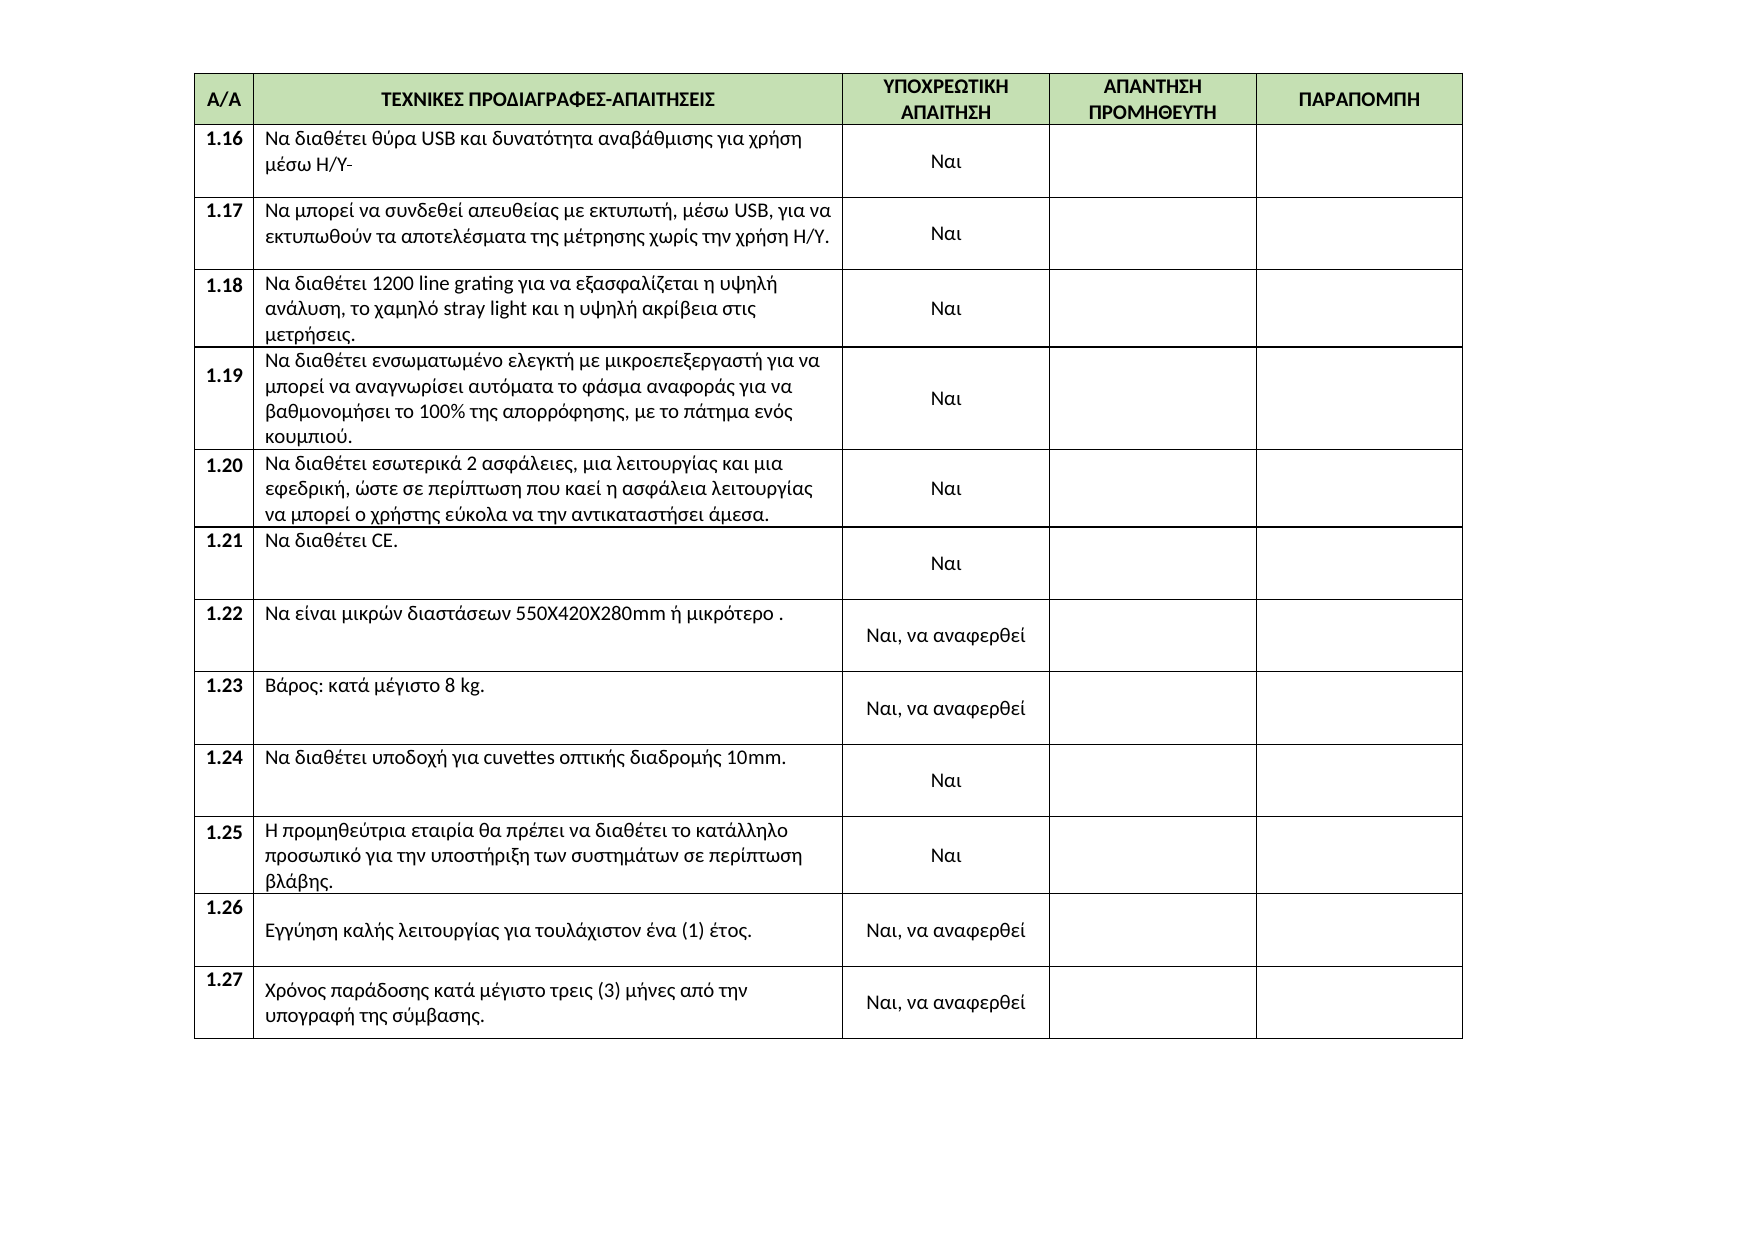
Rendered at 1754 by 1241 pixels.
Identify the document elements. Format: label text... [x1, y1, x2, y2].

table_cell Να διαθέτει 1200 line grating για να εξασφαλίζεται η υψηλή ανάλυση, το χαμηλό stray light και η υψηλή ακρίβεια στις μετρήσεις. [254, 270, 842, 346]
table_cell [195, 270, 253, 346]
table_cell [1050, 600, 1256, 671]
table_cell [1257, 198, 1462, 269]
table_cell Να διαθέτει υποδοχή για cuvettes οπτικής διαδρομής 10mm. [254, 745, 842, 816]
table_cell [1050, 817, 1256, 893]
table_cell Ναι [843, 270, 1049, 346]
table_cell [195, 817, 253, 893]
table_cell [1257, 348, 1462, 449]
table_cell [1257, 450, 1462, 526]
table_cell [195, 125, 253, 197]
table_header ΑΠΑΝΤΗΣΗ ΠΡΟΜΗΘΕΥΤΗ [1050, 74, 1256, 124]
table_cell [1050, 198, 1256, 269]
table_header ΠΑΡΑΠΟΜΠΗ [1257, 74, 1462, 124]
table_cell [1050, 450, 1256, 526]
table_cell Βάρος: κατά μέγιστο 8 kg. [254, 672, 842, 743]
table_cell Να διαθέτει θύρα USB και δυνατότητα αναβάθμισης για χρήση μέσω Η/Υ [254, 125, 842, 197]
table_cell [195, 672, 253, 743]
table_cell [1050, 348, 1256, 449]
table_cell [1050, 270, 1256, 346]
table_cell [1257, 672, 1462, 743]
table_cell [1050, 528, 1256, 599]
table_cell Να διαθέτει εσωτερικά 2 ασφάλειες, μια λειτουργίας και μια εφεδρική, ώστε σε περίπτωση που καεί η ασφάλεια λειτουργίας να μπορεί ο χρήστης εύκολα να την αντικαταστήσει άμεσα. [254, 450, 842, 526]
table_cell Ναι, να αναφερθεί [843, 672, 1049, 743]
table_cell Ναι [843, 450, 1049, 526]
table_cell Να είναι μικρών διαστάσεων 550Χ420Χ280mm ή μικρότερο . [254, 600, 842, 671]
table_cell [195, 528, 253, 599]
table_cell [1050, 672, 1256, 743]
table_cell Ναι [843, 125, 1049, 197]
table_cell Ναι [843, 198, 1049, 269]
table_header ΤΕΧΝΙΚΕΣ ΠΡΟΔΙΑΓΡΑΦΕΣ-ΑΠΑΙΤΗΣΕΙΣ [254, 74, 842, 124]
table_cell Χρόνος παράδοσης κατά μέγιστο τρεις (3) μήνες από την υπογραφή της σύμβασης. [254, 967, 842, 1038]
table_cell Ναι, να αναφερθεί [843, 894, 1049, 966]
table_cell Ναι [843, 528, 1049, 599]
table_cell Ναι, να αναφερθεί [843, 967, 1049, 1038]
table_cell [1257, 967, 1462, 1038]
table_cell [195, 894, 253, 966]
table_cell [195, 745, 253, 816]
table_cell Να διαθέτει ενσωματωμένο ελεγκτή με μικροεπεξεργαστή για να μπορεί να αναγνωρίσει αυτόματα το φάσμα αναφοράς για να βαθμονομήσει το 100% της απορρόφησης, με το πάτημα ενός κουμπιού. [254, 348, 842, 449]
table_cell [1257, 600, 1462, 671]
table_cell Ναι, να αναφερθεί [843, 600, 1049, 671]
table_cell [195, 967, 253, 1038]
table_cell [1050, 125, 1256, 197]
table_cell [1050, 894, 1256, 966]
table_cell Ναι [843, 745, 1049, 816]
table_cell [195, 198, 253, 269]
table_cell [1050, 745, 1256, 816]
table_header Α/Α [195, 74, 253, 124]
table_cell Ναι [843, 817, 1049, 893]
table_cell [1257, 270, 1462, 346]
table_header ΥΠΟΧΡΕΩΤΙΚΗ ΑΠΑΙΤΗΣΗ [843, 74, 1049, 124]
table_cell [195, 450, 253, 526]
table_cell Να μπορεί να συνδεθεί απευθείας με εκτυπωτή, μέσω USB, για να εκτυπωθούν τα αποτελέσματα της μέτρησης χωρίς την χρήση Η/Υ. [254, 198, 842, 269]
table_cell Εγγύηση καλής λειτουργίας για τουλάχιστον ένα (1) έτoς. [254, 894, 842, 966]
table_cell [1257, 894, 1462, 966]
table_cell Να διαθέτει CE. [254, 528, 842, 599]
table_cell [1050, 967, 1256, 1038]
table_cell [1257, 528, 1462, 599]
table_cell [195, 600, 253, 671]
table_cell [1257, 745, 1462, 816]
table_cell [1257, 125, 1462, 197]
table_cell Η προμηθεύτρια εταιρία θα πρέπει να διαθέτει το κατάλληλο προσωπικό για την υποστήριξη των συστημάτων σε περίπτωση βλάβης. [254, 817, 842, 893]
table_cell Ναι [843, 348, 1049, 449]
table_cell [195, 348, 253, 449]
table_cell [1257, 817, 1462, 893]
